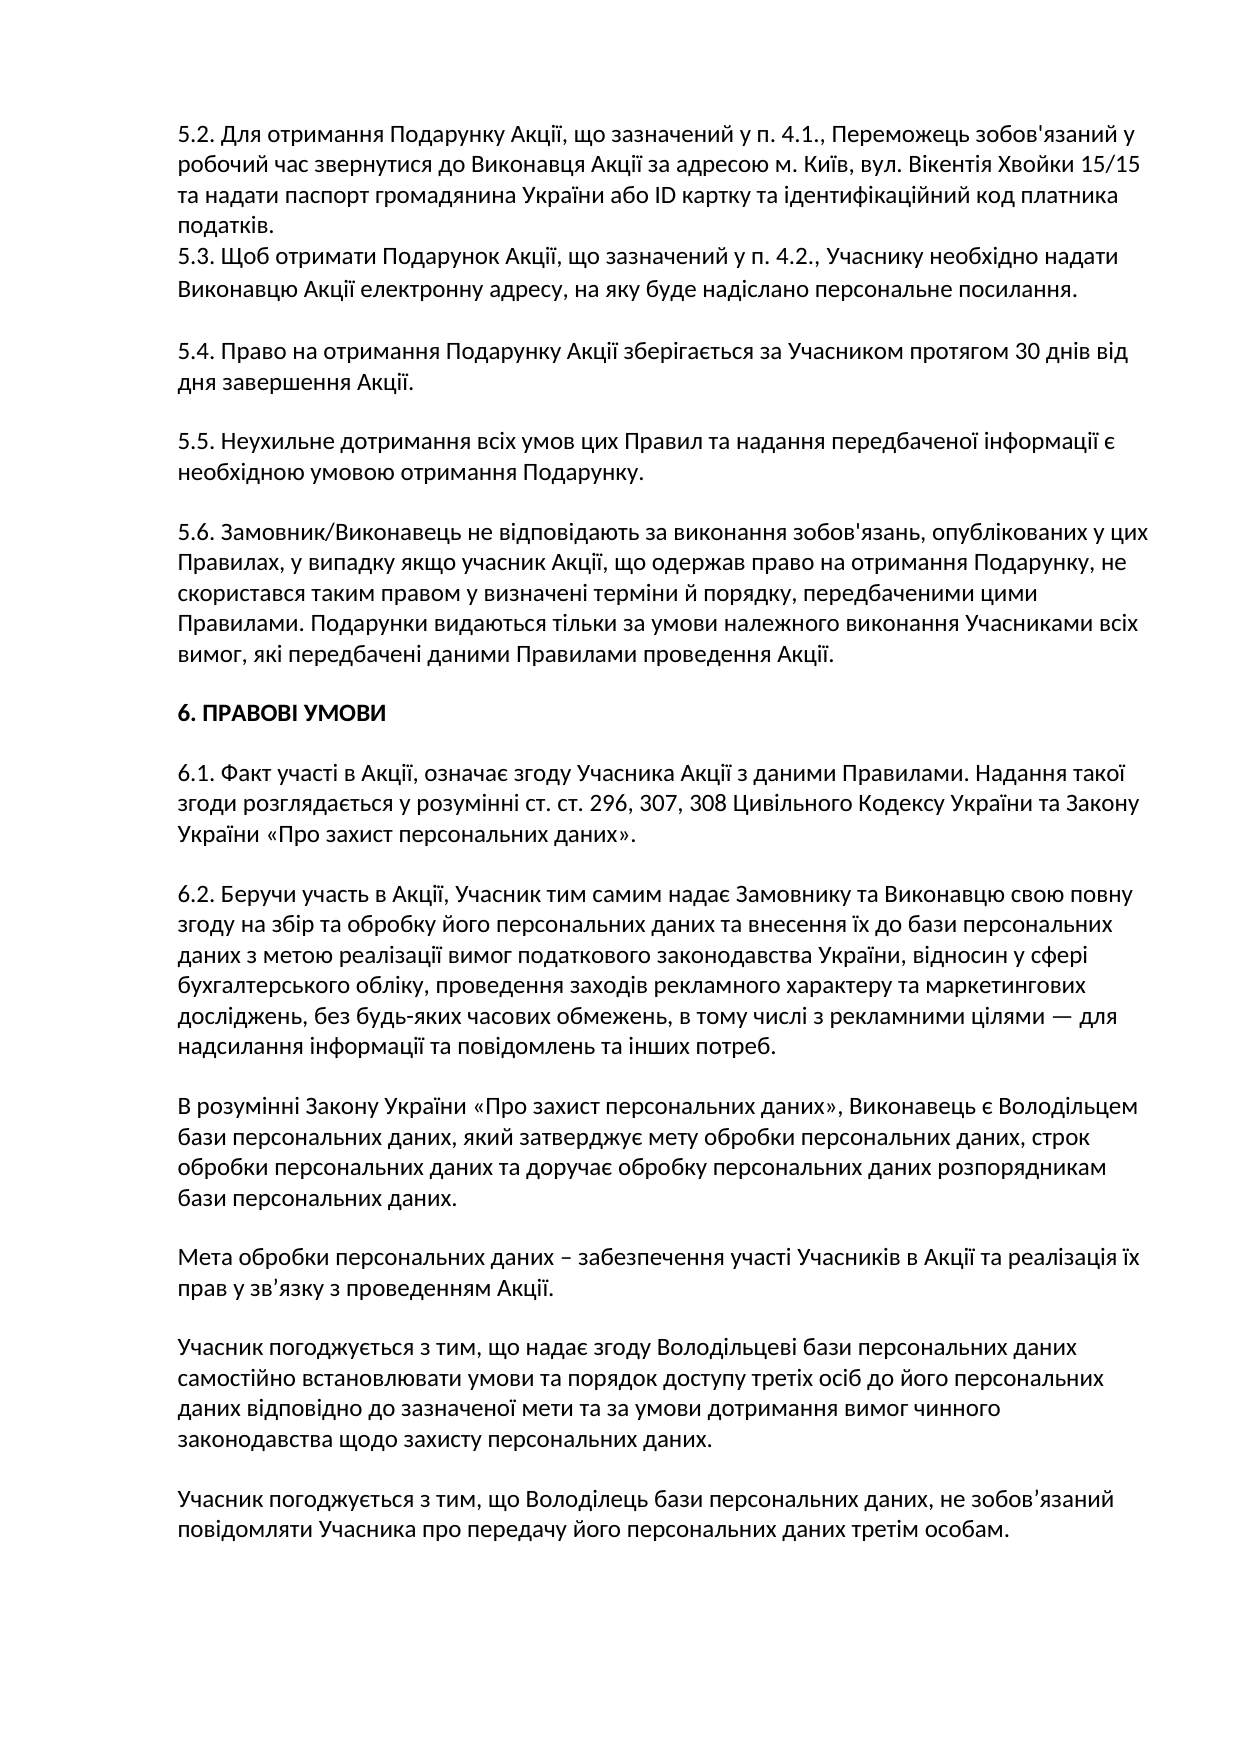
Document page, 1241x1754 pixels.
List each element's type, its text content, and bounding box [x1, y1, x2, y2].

text 6.1. Факт участі в Акції, означає згоду Учасника Акції з даними Правилами. Надання такої згоди розглядається у розумінні ст. ст. 296, 307, 308 Цивільного Кодексу України та Закону України «Про захист персональних даних». [177, 757, 1152, 849]
text Учасник погоджується з тим, що надає згоду Володільцеві бази персональних даних самостійно встановлювати умови та порядок доступу третіх осіб до його персональних даних відповідно до зазначеної мети та за умови дотримання вимог чинного законодавства щодо захисту персональних даних. [177, 1332, 1152, 1454]
text Учасник погоджується з тим, що Володілець бази персональних даних, не зобов’язаний повідомляти Учасника про передачу його персональних даних третім особам. [177, 1483, 1152, 1544]
text 5.2. Для отримання Подарунку Акції, що зазначений у п. 4.1., Переможець зобов'язаний у робочий час звернутися до Виконавця Акції за адресою м. Київ, вул. Вікентія Хвойки 15/15 та надати паспорт громадянина України або ID картку та ідентифікаційний код платника податків. [177, 118, 1152, 240]
text 5.6. Замовник/Виконавець не відповідають за виконання зобов'язань, опублікованих у цих Правилах, у випадку якщо учасник Акції, що одержав право на отримання Подарунку, не скористався таким правом у визначені терміни й порядку, передбаченими цими Правилами. Подарунки видаються тільки за умови належного виконання Учасниками всіх вимог, які передбачені даними Правилами проведення Акції. [177, 516, 1152, 668]
text Мета обробки персональних даних – забезпечення участі Учасників в Акції та реалізація їх прав у зв’язку з проведенням Акції. [177, 1241, 1152, 1302]
text 5.5. Неухильне дотримання всіх умов цих Правил та надання передбаченої інформації є необхідною умовою отримання Подарунку. [177, 425, 1152, 486]
text 6.2. Беручи участь в Акції, Учасник тим самим надає Замовнику та Виконавцю свою повну згоду на збір та обробку його персональних даних та внесення їх до бази персональних даних з метою реалізації вимог податкового законодавства України, відносин у сфері бухгалтерського обліку, проведення заходів рекламного характеру та маркетингових досліджень, без будь-яких часових обмежень, в тому числі з рекламними цілями — для надсилання інформації та повідомлень та інших потреб. [177, 878, 1152, 1061]
text 5.3. Щоб отримати Подарунок Акції, що зазначений у п. 4.2., Учаснику необхідно надати Виконавцю Акції електронну адресу, на яку буде надіслано персональне посилання. [177, 240, 1152, 304]
text 5.4. Право на отримання Подарунку Акції зберігається за Учасником протягом 30 днів від дня завершення Акції. [177, 335, 1152, 396]
text 6. ПРАВОВІ УМОВИ [177, 697, 1152, 728]
text В розумінні Закону України «Про захист персональних даних», Виконавець є Володільцем бази персональних даних, який затверджує мету обробки персональних даних, строк обробки персональних даних та доручає обробку персональних даних розпорядникам бази персональних даних. [177, 1090, 1152, 1212]
